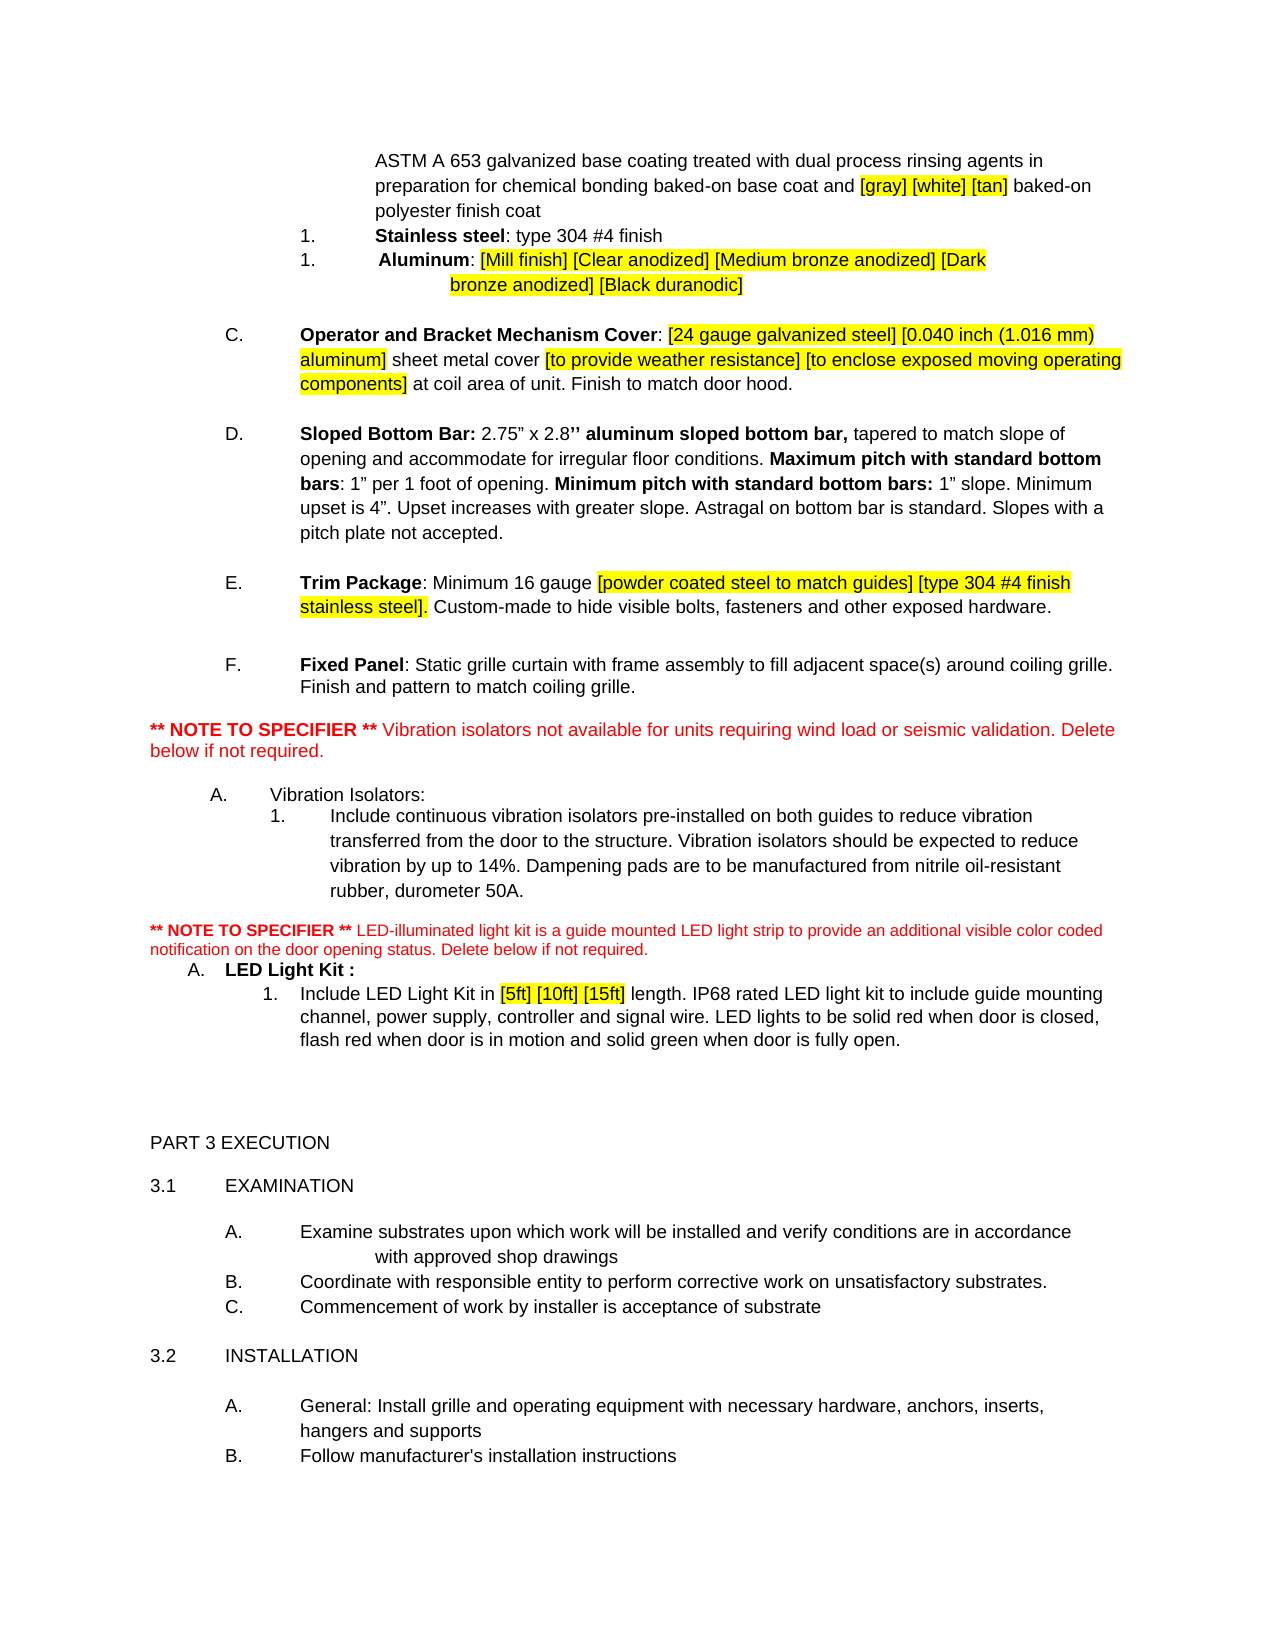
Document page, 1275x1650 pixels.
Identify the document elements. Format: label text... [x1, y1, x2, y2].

list Include LED Light Kit in [5ft] [10ft] [15ft] length. IP68 rated LED light kit to include guide mounting channel, power supply, controller and signal wire. LED lights to be solid red when door is closed, flash red when door is in motion and solid green when door is fully open. [262, 982, 1125, 1050]
list LED Light Kit : [187, 959, 1125, 981]
text ** NOTE TO SPECIFIER ** Vibration isolators not available for units requiring wind load or seismic validation. Delete below if not required. [150, 719, 1125, 762]
text 3.1 EXAMINATION [150, 1175, 1125, 1196]
list Include continuous vibration isolators pre-installed on both guides to reduce vibration transferred from the door to the structure. Vibration isolators should be expected to reduce vibration by up to 14%. Dampening pads are to be manufactured from nitrile oil-resistant rubber, durometer 50A. [270, 805, 1125, 901]
text ASTM A 653 galvanized base coating treated with dual process rinsing agents in preparation for chemical bonding baked-on base coat and [gray] [white] [tan] baked-on polyester finish coat [375, 150, 1125, 221]
text C. Operator and Bracket Mechanism Cover: [24 gauge galvanized steel] [0.040 inch (1.016 mm) aluminum] sheet metal cover [to provide weather resistance] [to enclose exposed moving operating components] at coil area of unit. Finish to match door hood. [225, 323, 1125, 395]
list Vibration Isolators: [210, 783, 1125, 805]
text B. Follow manufacturer's installation instructions [150, 1444, 1125, 1466]
text ** NOTE TO SPECIFIER ** LED-illuminated light kit is a guide mounted LED light strip to provide an additional visible color coded notification on the door opening status. Delete below if not required. [150, 921, 1125, 959]
text E. Trim Package: Minimum 16 gauge [powder coated steel to match guides] [type 304 #4 finish stainless steel]. Custom-made to hide visible bolts, fasteners and other exposed hardware. [225, 571, 1125, 618]
text A. Examine substrates upon which work will be installed and verify conditions are in accordance with approved shop drawings [150, 1221, 1125, 1268]
text PART 3 EXECUTION [150, 1132, 1125, 1153]
text 3.2 INSTALLATION [150, 1345, 1125, 1367]
text 1. Aluminum: [Mill finish] [Clear anodized] [Medium bronze anodized] [Dark bronze anodized] [Black duranodic] [225, 249, 1125, 296]
text D. Sloped Bottom Bar: 2.75” x 2.8’’ aluminum sloped bottom bar, tapered to match slope of opening and accommodate for irregular floor conditions. Maximum pitch with standard bottom bars: 1” per 1 foot of opening. Minimum pitch with standard bottom bars: 1” slope. Minimum upset is 4”. Upset increases with greater slope. Astragal on bottom bar is standard. Slopes with a pitch plate not accepted. [225, 423, 1125, 543]
text C. Commencement of work by installer is acceptance of substrate [150, 1296, 1125, 1317]
text A. General: Install grille and operating equipment with necessary hardware, anchors, inserts, hangers and supports [150, 1395, 1125, 1441]
text B. Coordinate with responsible entity to perform corrective work on unsatisfactory substrates. [150, 1271, 1125, 1292]
text F. Fixed Panel: Static grille curtain with frame assembly to fill adjacent space(s) around coiling grille. Finish and pattern to match coiling grille. [225, 654, 1125, 697]
text 1. Stainless steel: type 304 #4 finish [225, 224, 1125, 246]
